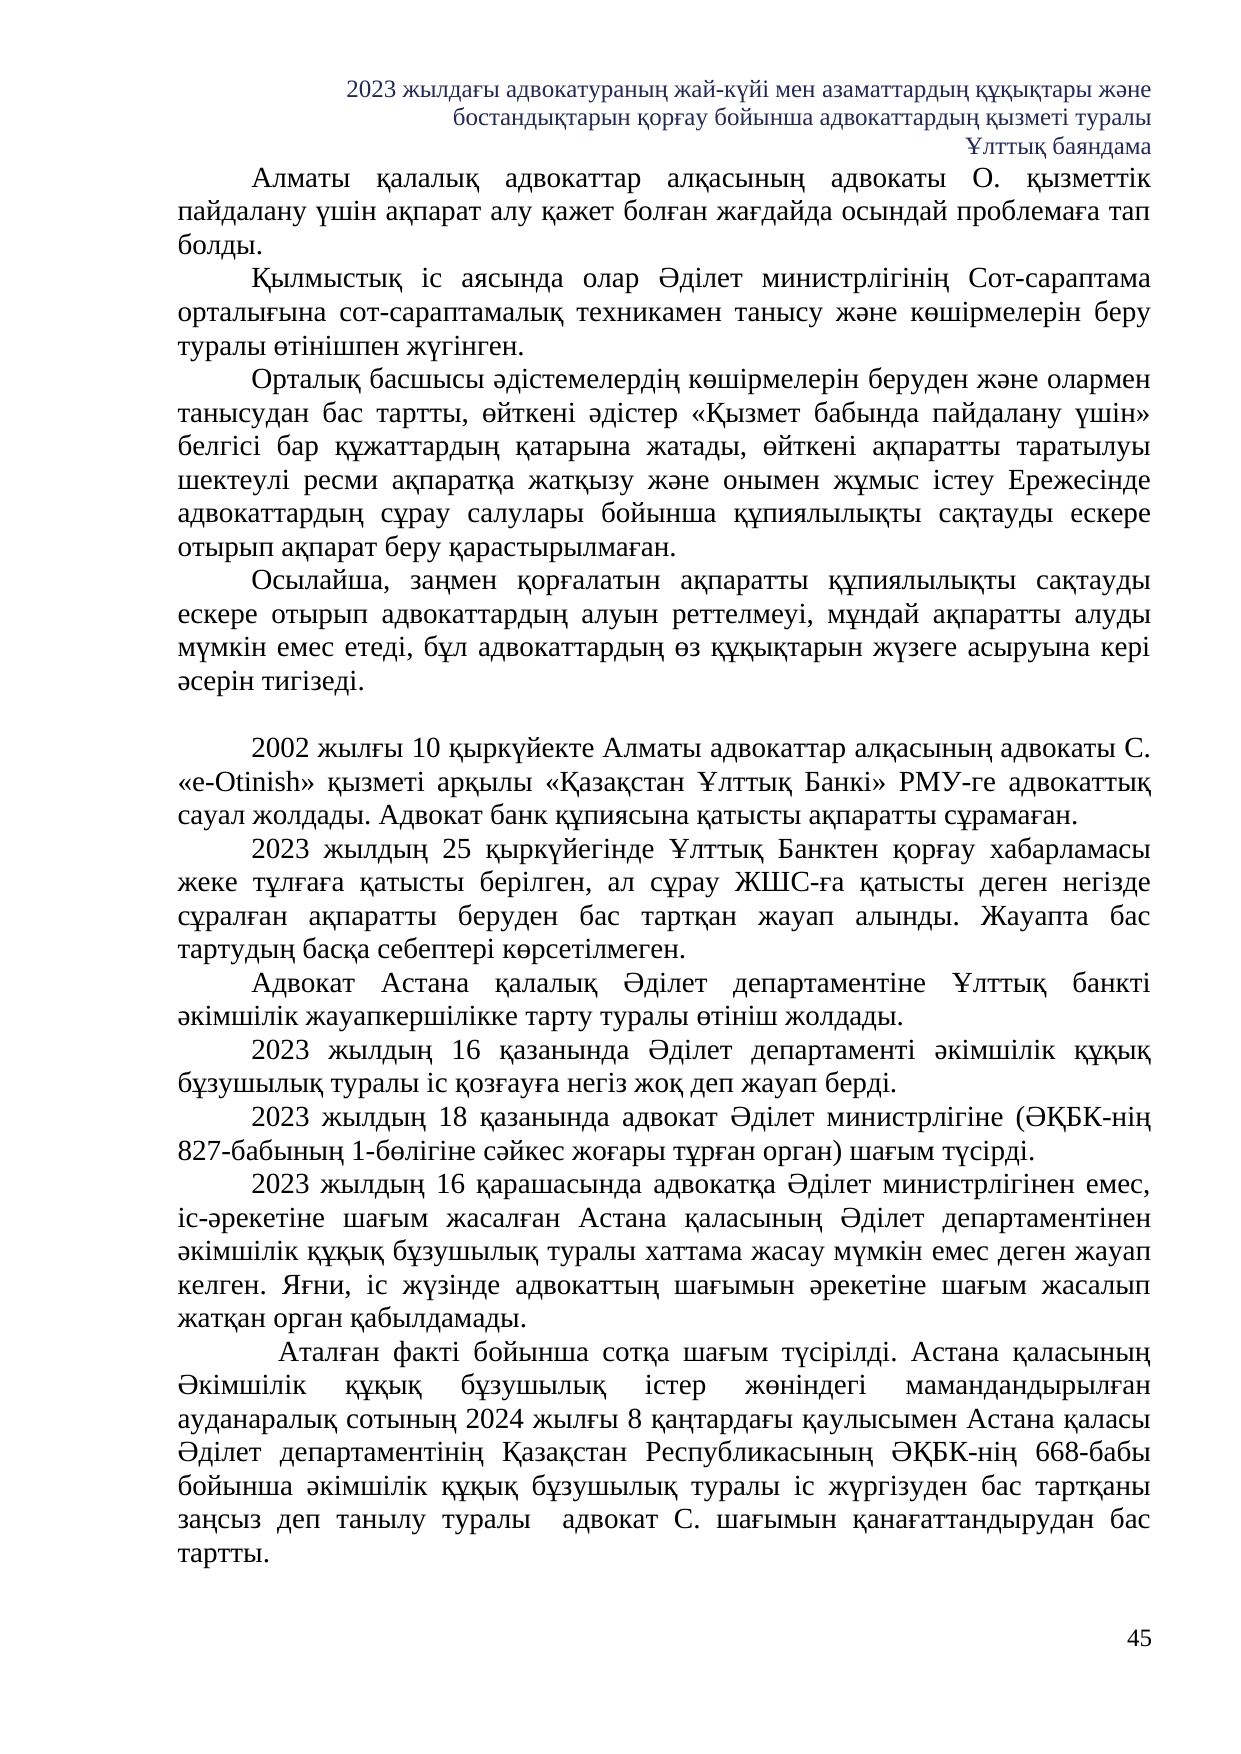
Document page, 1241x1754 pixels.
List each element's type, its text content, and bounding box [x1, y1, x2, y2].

text Қылмыстық іс аясында олар Әділет министрлігінің Сот-сараптама орталығына сот-сараптамалық техникамен танысу және көшірмелерін беру туралы өтінішпен жүгінген. [177, 261, 1152, 361]
text Аталған факті бойынша сотқа шағым түсірілді. Астана қаласының Әкімшілік құқық бұзушылық істер жөніндегі мамандандырылған ауданаралық сотының 2024 жылғы 8 қаңтардағы қаулысымен Астана қаласы Әділет департаментінің Қазақстан Республикасының ӘҚБК-нің 668-бабы бойынша әкімшілік құқық бұзушылық туралы іс жүргізуден бас тартқаны заңсыз деп танылу туралы адвокат С. шағымын қанағаттандырудан бас тартты. [177, 1334, 1152, 1569]
text 2002 жылғы 10 қыркүйекте Алматы адвокаттар алқасының адвокаты С. «e-Otinish» қызметі арқылы «Қазақстан Ұлттық Банкі» РМУ-ге адвокаттық сауал жолдады. Адвокат банк құпиясына қатысты ақпаратты сұрамаған. [177, 730, 1152, 831]
text Осылайша, заңмен қорғалатын ақпаратты құпиялылықты сақтауды ескере отырып адвокаттардың алуын реттелмеуі, мұндай ақпаратты алуды мүмкін емес етеді, бұл адвокаттардың өз құқықтарын жүзеге асыруына кері әсерін тигізеді. [177, 562, 1152, 697]
text 2023 жылдың 16 қазанында Әділет департаменті әкімшілік құқық бұзушылық туралы іс қозғауға негіз жоқ деп жауап берді. [177, 1032, 1152, 1099]
text 2023 жылдың 16 қарашасында адвокатқа Әділет министрлігінен емес, іс-әрекетіне шағым жасалған Астана қаласының Әділет департаментінен әкімшілік құқық бұзушылық туралы хаттама жасау мүмкін емес деген жауап келген. Яғни, іс жүзінде адвокаттың шағымын әрекетіне шағым жасалып жатқан орган қабылдамады. [177, 1166, 1152, 1334]
text 2023 жылдың 25 қыркүйегінде Ұлттық Банктен қорғау хабарламасы жеке тұлғаға қатысты берілген, ал сұрау ЖШС-ға қатысты деген негізде сұралған ақпаратты беруден бас тартқан жауап алынды. Жауапта бас тартудың басқа себептері көрсетілмеген. [177, 831, 1152, 965]
text Адвокат Астана қалалық Әділет департаментіне Ұлттық банкті әкімшілік жауапкершілікке тарту туралы өтініш жолдады. [177, 965, 1152, 1032]
text Алматы қалалық адвокаттар алқасының адвокаты О. қызметтік пайдалану үшін ақпарат алу қажет болған жағдайда осындай проблемаға тап болды. [177, 160, 1152, 261]
text Орталық басшысы әдістемелердің көшірмелерін беруден және олармен танысудан бас тартты, өйткені әдістер «Қызмет бабында пайдалану үшін» белгісі бар құжаттардың қатарына жатады, өйткені ақпаратты таратылуы шектеулі ресми ақпаратқа жатқызу және онымен жұмыс істеу Ережесінде адвокаттардың сұрау салулары бойынша құпиялылықты сақтауды ескере отырып ақпарат беру қарастырылмаған. [177, 361, 1152, 562]
text 2023 жылдың 18 қазанында адвокат Әділет министрлігіне (ӘҚБК-нің 827-бабының 1-бөлігіне сәйкес жоғары тұрған орган) шағым түсірді. [177, 1099, 1152, 1166]
